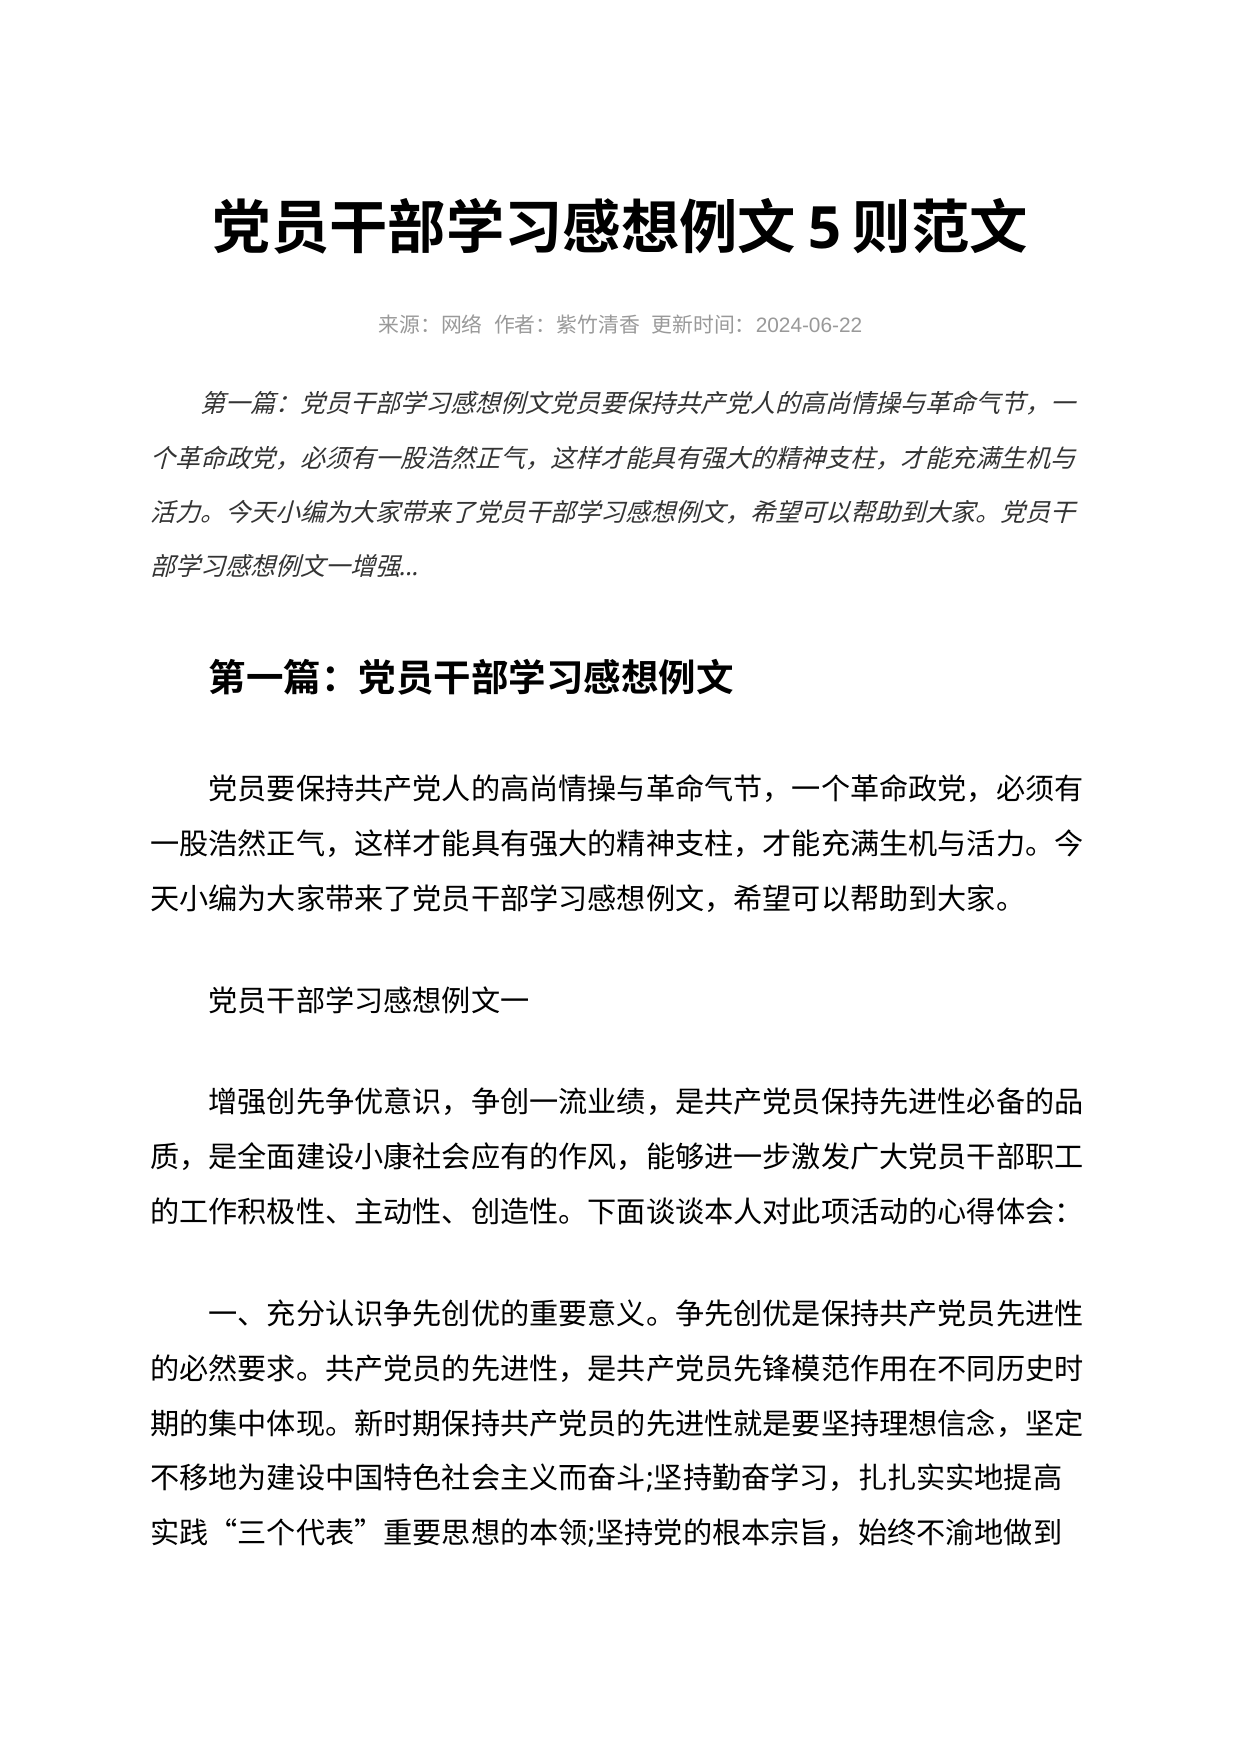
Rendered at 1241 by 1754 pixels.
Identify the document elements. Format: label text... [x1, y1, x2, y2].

text 来源：网络 作者：紫竹清香 更新时间：2024-06-22 [150, 313, 1090, 337]
text 第一篇：党员干部学习感想例文 [150, 648, 1090, 702]
subtitle 党员干部学习感想例文5则范文 [150, 181, 1090, 266]
text 第一篇：党员干部学习感想例文党员要保持共产党人的高尚情操与革命气节，一个革命政党，必须有一股浩然正气，这样才能具有强大的精神支柱，才能充满生机与活力。今天小编为大家带来了党员干部学习感想例文，希望可以帮助到大家。党员干部学习感想例文一增强... [150, 384, 1090, 583]
text 党员要保持共产党人的高尚情操与革命气节，一个革命政党，必须有一股浩然正气，这样才能具有强大的精神支柱，才能充满生机与活力。今天小编为大家带来了党员干部学习感想例文，希望可以帮助到大家。 [150, 766, 1090, 918]
text 增强创先争优意识，争创一流业绩，是共产党员保持先进性必备的品质，是全面建设小康社会应有的作风，能够进一步激发广大党员干部职工的工作积极性、主动性、创造性。下面谈谈本人对此项活动的心得体会： [150, 1079, 1090, 1231]
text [150, 1290, 1090, 1552]
text 党员干部学习感想例文一 [150, 977, 1090, 1019]
